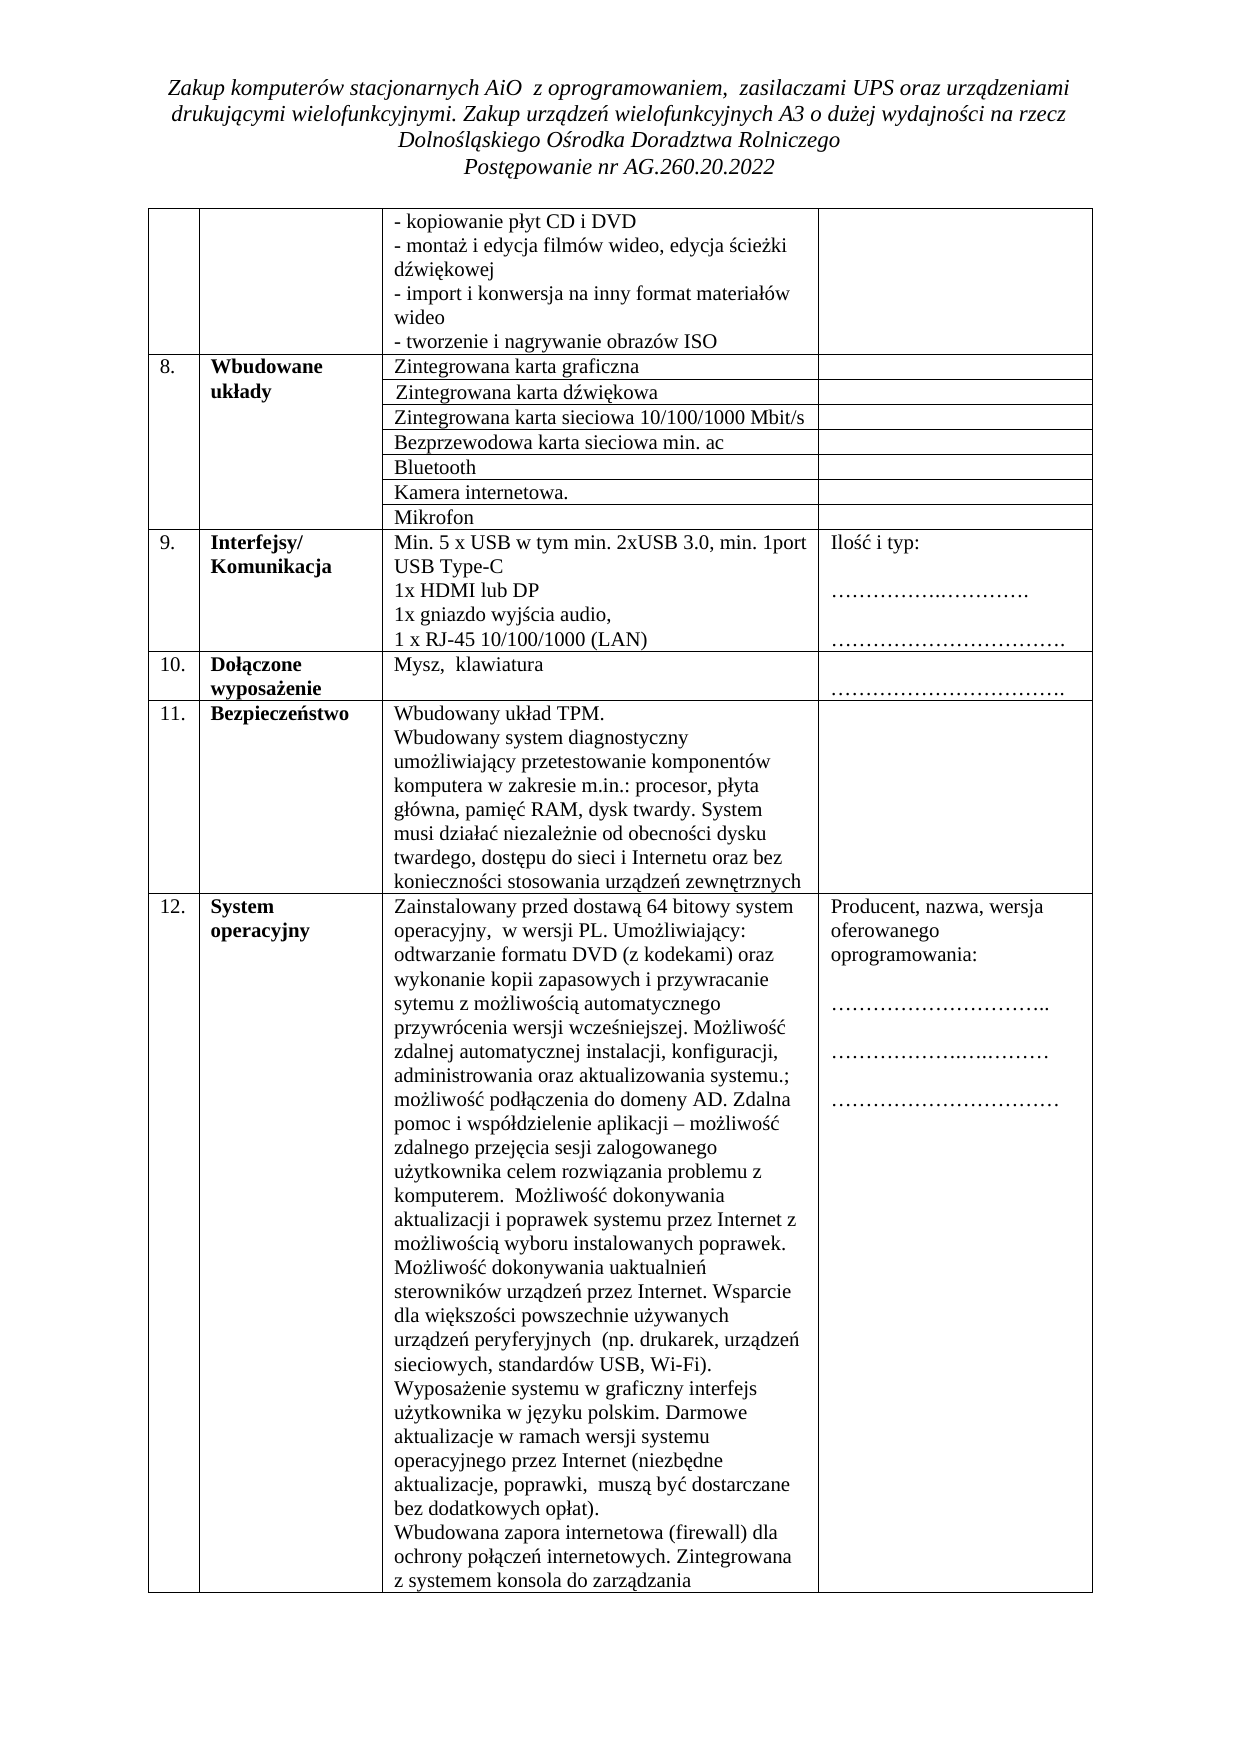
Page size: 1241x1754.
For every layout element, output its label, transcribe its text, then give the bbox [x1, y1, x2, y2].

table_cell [200, 209, 382, 353]
table_cell Dołączone wyposażenie [200, 652, 382, 700]
table_cell Interfejsy/ Komunikacja [200, 530, 382, 651]
table_cell Min. 5 x USB w tym min. 2xUSB 3.0, min. 1port USB Type-C 1x HDMI lub DP 1x gniazdo wyjścia audio, 1 x RJ-45 10/100/1000 (LAN) [383, 530, 818, 651]
table_cell Ilość i typ: …………….…………. ……………………………. [819, 530, 1092, 651]
table_cell [819, 430, 1092, 454]
table_cell System operacyjny [200, 894, 382, 1592]
table_cell 7. [149, 209, 199, 353]
table_cell 8. [149, 355, 199, 529]
table_cell 9. [149, 530, 199, 651]
table_cell Zintegrowana karta graficzna [383, 355, 818, 378]
table_cell 11. [149, 701, 199, 893]
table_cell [819, 209, 1092, 353]
table_cell Mikrofon [383, 505, 818, 529]
table_cell [819, 455, 1092, 479]
table_cell [819, 405, 1092, 429]
table_cell Bluetooth [383, 455, 818, 479]
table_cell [383, 894, 818, 1592]
table_cell 10. [149, 652, 199, 700]
table_cell 12. [149, 894, 199, 1592]
table_cell ……………………………. [819, 652, 1092, 700]
table_cell Kamera internetowa. [383, 480, 818, 504]
table_cell Bezprzewodowa karta sieciowa min. ac [383, 430, 818, 454]
table_cell Wbudowane układy [200, 355, 382, 529]
table_cell [819, 480, 1092, 504]
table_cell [819, 894, 1092, 1592]
table_cell Zintegrowana karta dźwiękowa [383, 380, 818, 404]
table_cell [819, 505, 1092, 529]
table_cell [383, 209, 818, 353]
table_cell Zintegrowana karta sieciowa 10/100/1000 Mbit/s [383, 405, 818, 429]
table_cell [819, 380, 1092, 404]
table_cell Bezpieczeństwo [200, 701, 382, 893]
table_cell Wbudowany układ TPM. Wbudowany system diagnostyczny umożliwiający przetestowanie komponentów komputera w zakresie m.in.: procesor, płyta główna, pamięć RAM, dysk twardy. System musi działać niezależnie od obecności dysku twardego, dostępu do sieci i Internetu oraz bez konieczności stosowania urządzeń zewnętrznych [383, 701, 818, 893]
table_cell Mysz, klawiatura [383, 652, 818, 700]
table_cell [819, 701, 1092, 893]
table_cell [819, 355, 1092, 378]
